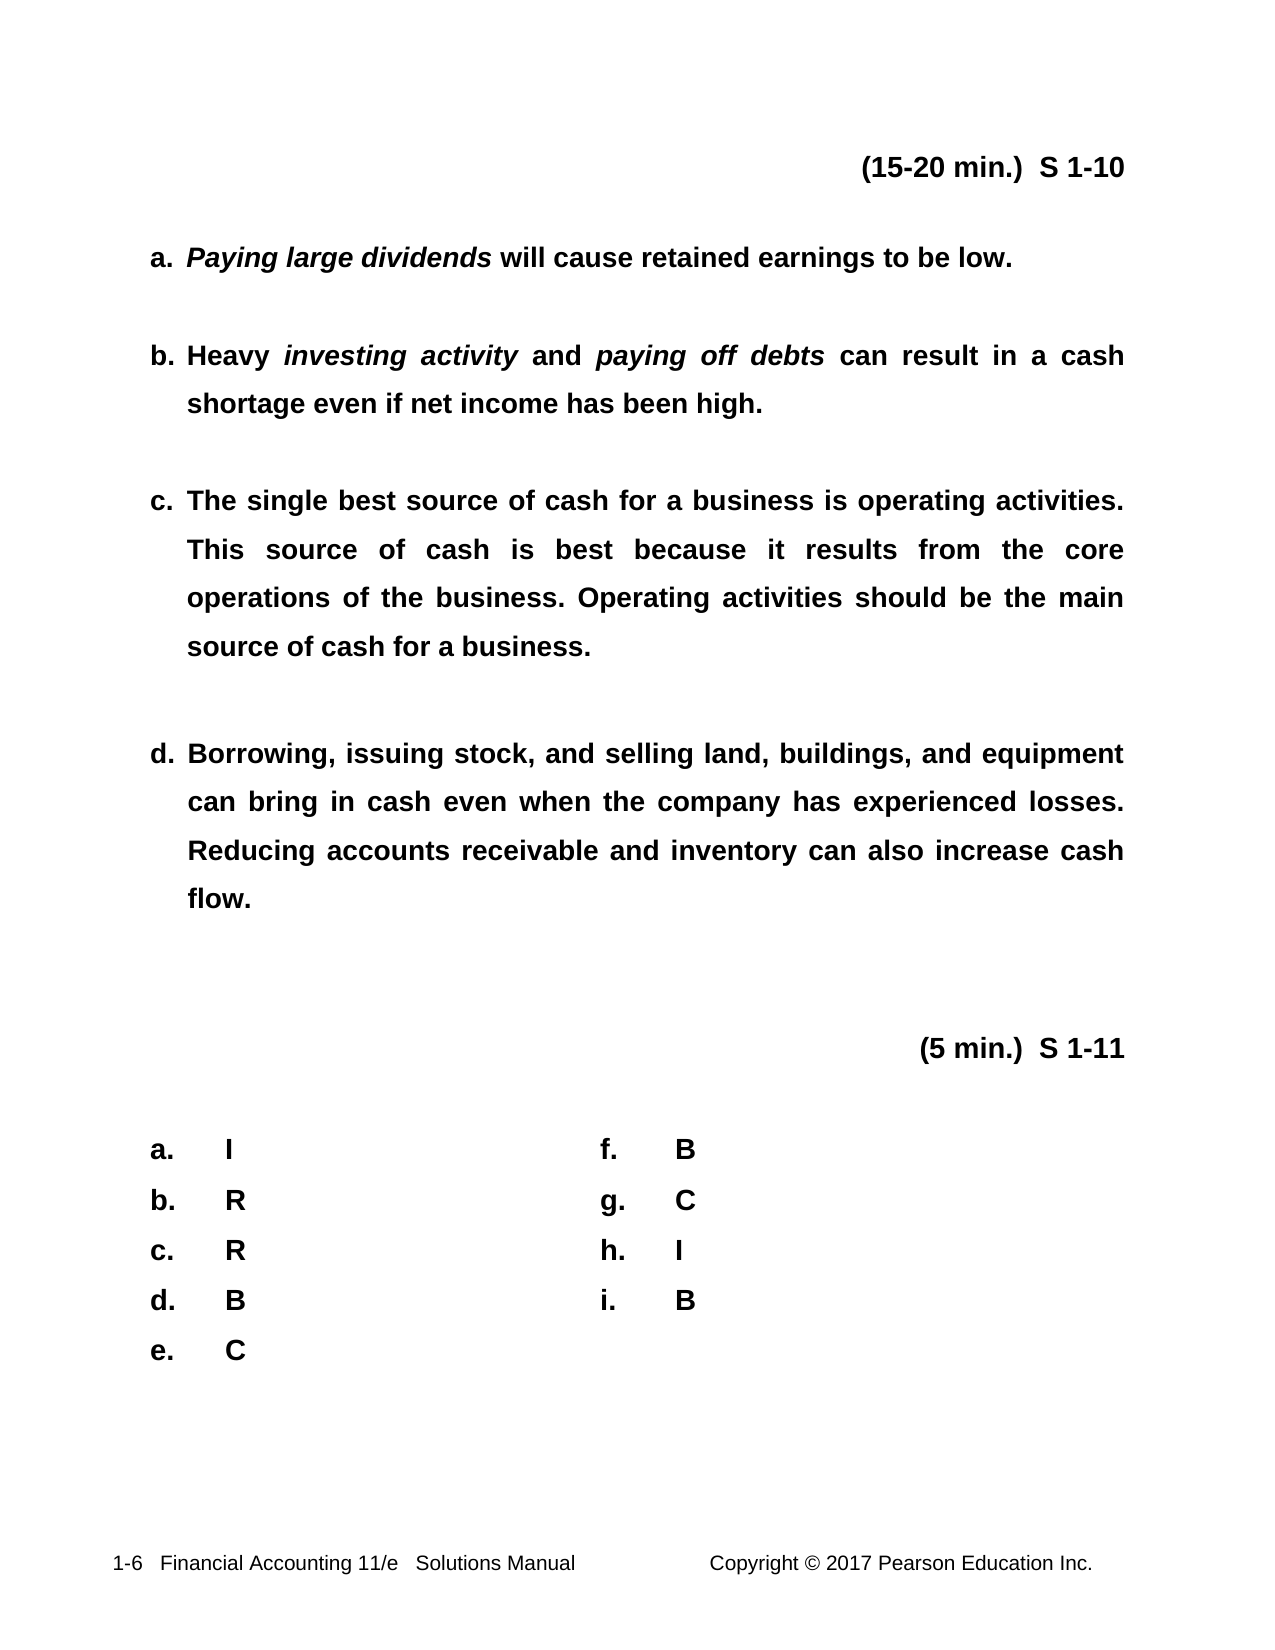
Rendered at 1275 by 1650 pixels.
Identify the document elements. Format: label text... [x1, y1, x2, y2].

text d. B i. B [150, 1283, 1125, 1317]
text b. R g. C [150, 1182, 1125, 1216]
text a. Paying large dividends will cause retained earnings to be low. [150, 241, 1125, 273]
text (5 min.) S 1-11 [150, 1032, 1125, 1065]
text c. The single best source of cash for a business is operating activities. This source of cash is best because it results from the core operations of the business. Operating activities should be the main source of cash for a business. [150, 484, 1125, 662]
list Borrowing, issuing stock, and selling land, buildings, and equipment can bring in cash even when the company has experienced losses. Reducing accounts receivable and inventory can also increase cash flow. [150, 737, 1125, 915]
text e. C [150, 1333, 1125, 1367]
text a. I f. B [150, 1132, 1125, 1166]
text (15-20 min.) S 1-10 [150, 150, 1125, 183]
text b. Heavy investing activity and paying off debts can result in a cash shortage even if net income has been high. [150, 339, 1125, 420]
text c. R h. I [150, 1233, 1125, 1266]
